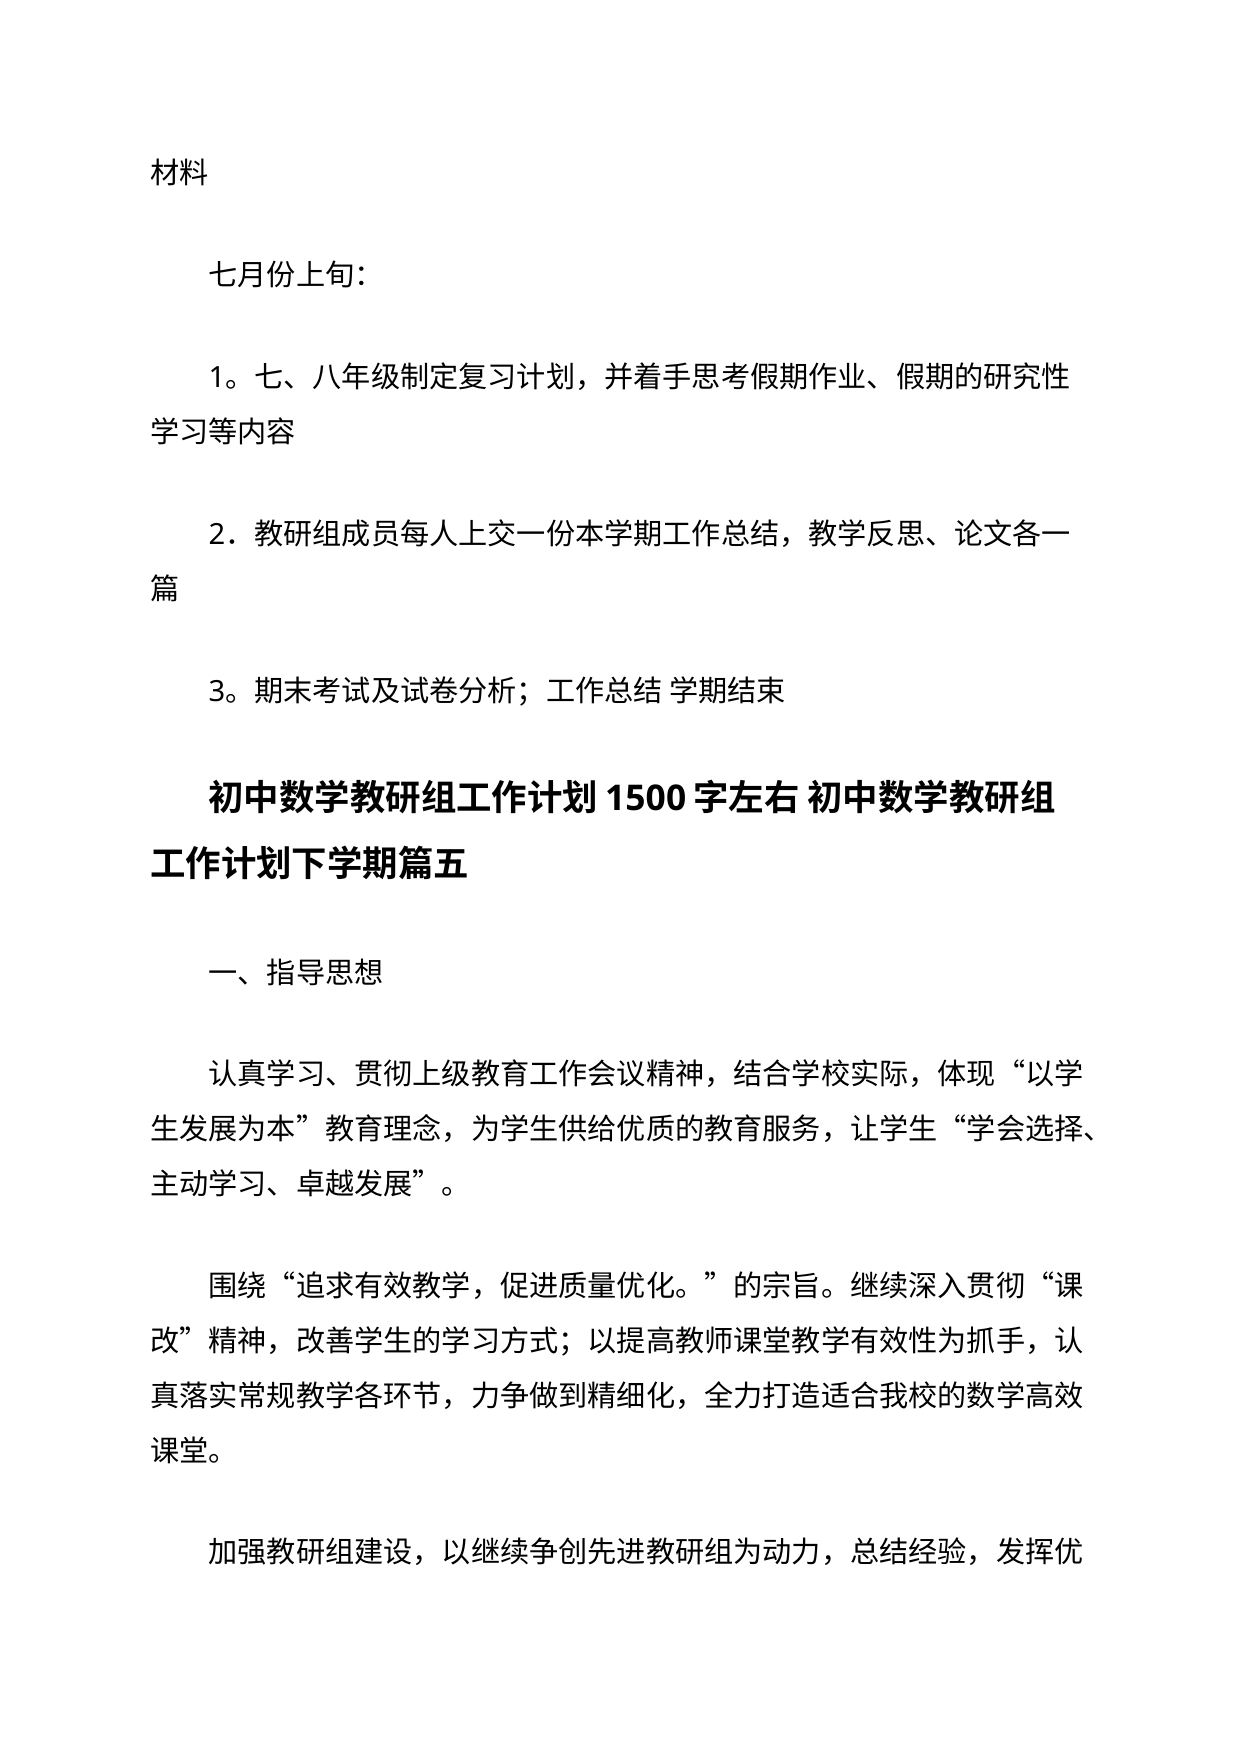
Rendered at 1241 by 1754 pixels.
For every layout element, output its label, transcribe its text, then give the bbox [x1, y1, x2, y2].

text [150, 1529, 1090, 1571]
text 3。期末考试及试卷分析；工作总结 学期结束 [150, 667, 1090, 709]
text 七月份上旬： [150, 252, 1090, 294]
text 2．教研组成员每人上交一份本学期工作总结，教学反思、论文各一篇 [150, 510, 1090, 608]
text 围绕“追求有效教学，促进质量优化。”的宗旨。继续深入贯彻“课改”精神，改善学生的学习方式；以提高教师课堂教学有效性为抓手，认真落实常规教学各环节，力争做到精细化，全力打造适合我校的数学高效课堂。 [150, 1262, 1090, 1469]
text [150, 150, 1090, 192]
text 一、指导思想 [150, 949, 1090, 991]
text 初中数学教研组工作计划1500字左右 初中数学教研组工作计划下学期篇五 [150, 769, 1090, 887]
text 认真学习、贯彻上级教育工作会议精神，结合学校实际，体现“以学生发展为本”教育理念，为学生供给优质的教育服务，让学生“学会选择、主动学习、卓越发展”。 [150, 1051, 1090, 1203]
text 1。七、八年级制定复习计划，并着手思考假期作业、假期的研究性学习等内容 [150, 353, 1090, 451]
